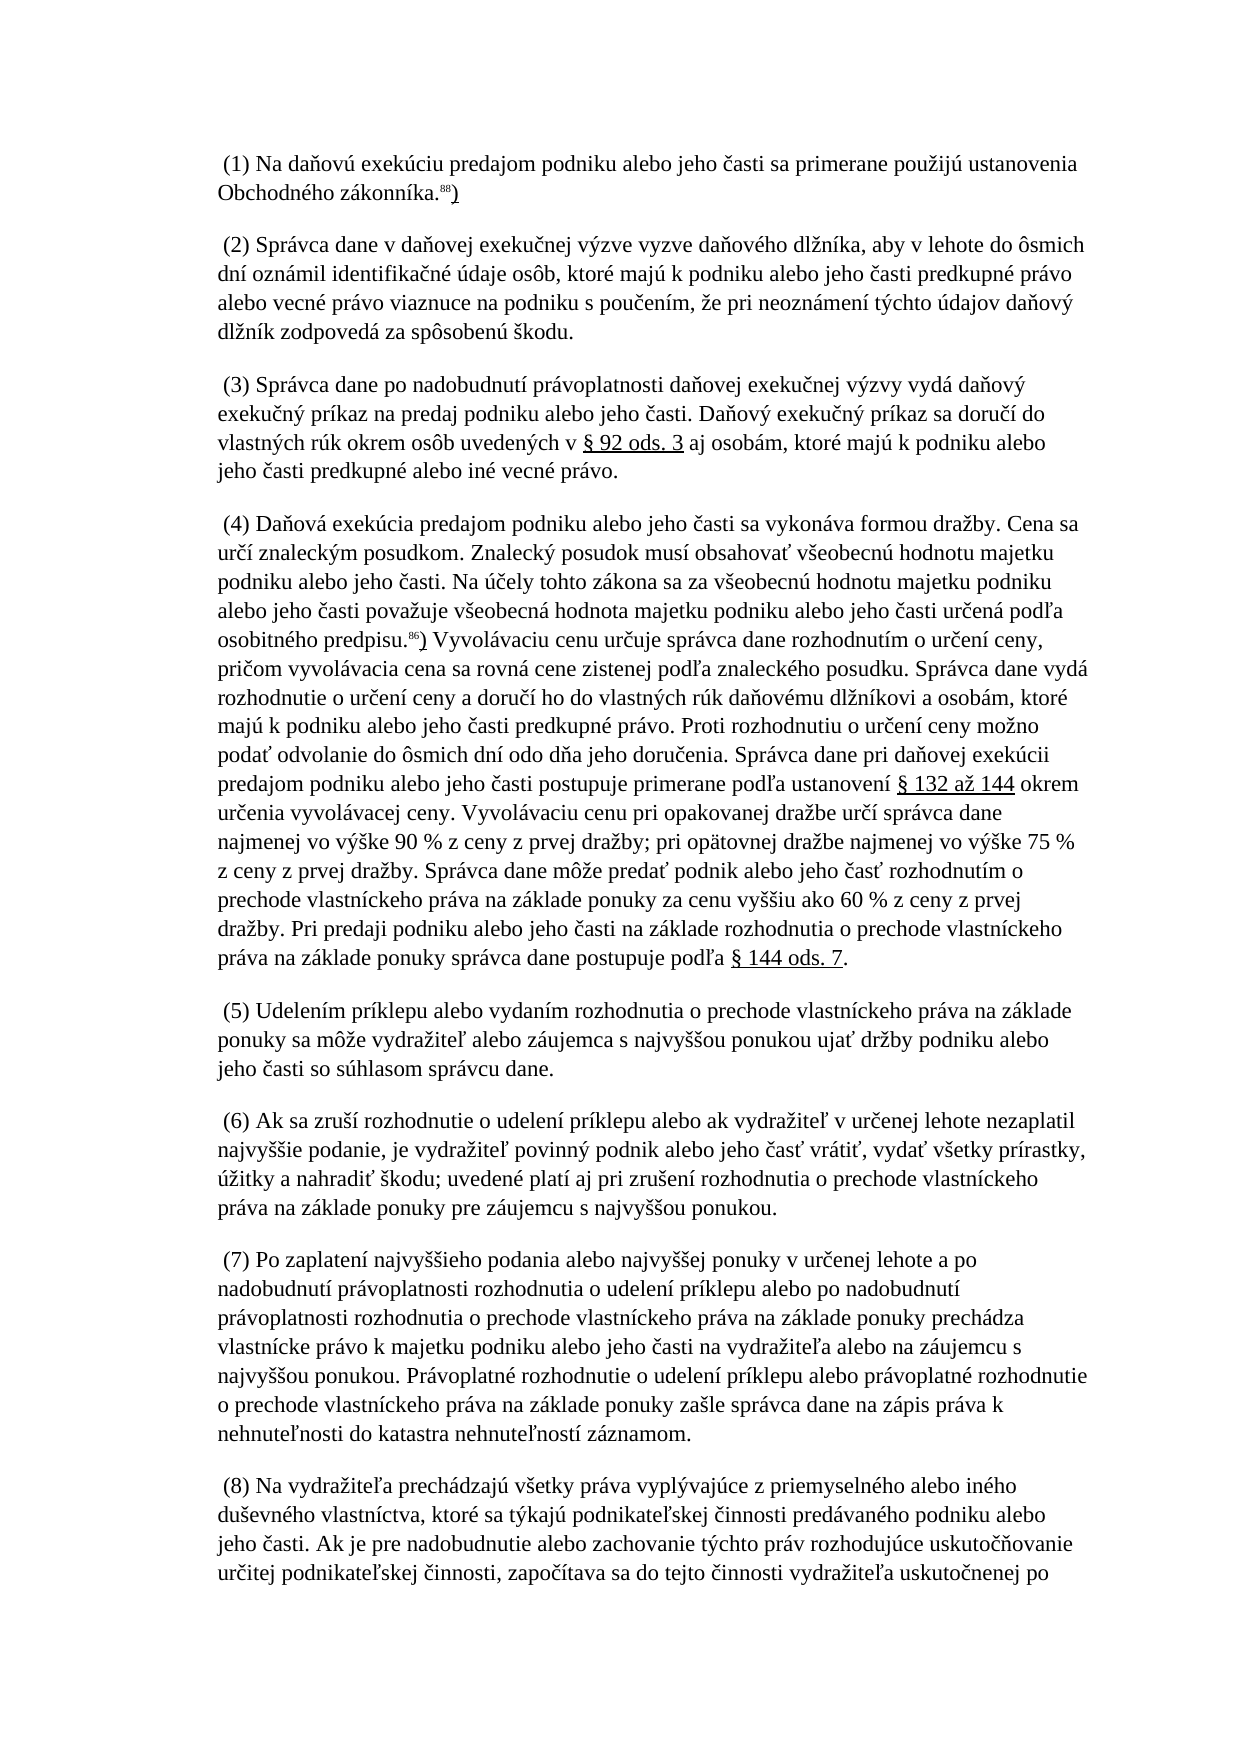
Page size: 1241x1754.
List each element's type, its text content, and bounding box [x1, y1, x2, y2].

text (7) Po zaplatení najvyššieho podania alebo najvyššej ponuky v určenej lehote a po nadobudnutí právoplatnosti rozhodnutia o udelení príklepu alebo po nadobudnutí právoplatnosti rozhodnutia o prechode vlastníckeho práva na základe ponuky prechádza vlastnícke právo k majetku podniku alebo jeho časti na vydražiteľa alebo na záujemcu s najvyššou ponukou. Právoplatné rozhodnutie o udelení príklepu alebo právoplatné rozhodnutie o prechode vlastníckeho práva na základe ponuky zašle správca dane na zápis práva k nehnuteľnosti do katastra nehnuteľností záznamom. [217, 1246, 1090, 1446]
text (6) Ak sa zruší rozhodnutie o udelení príklepu alebo ak vydražiteľ v určenej lehote nezaplatil najvyššie podanie, je vydražiteľ povinný podnik alebo jeho časť vrátiť, vydať všetky prírastky, úžitky a nahradiť škodu; uvedené platí aj pri zrušení rozhodnutia o prechode vlastníckeho práva na základe ponuky pre záujemcu s najvyššou ponukou. [217, 1107, 1090, 1220]
text (5) Udelením príklepu alebo vydaním rozhodnutia o prechode vlastníckeho práva na základe ponuky sa môže vydražiteľ alebo záujemca s najvyššou ponukou ujať držby podniku alebo jeho časti so súhlasom správcu dane. [217, 997, 1090, 1081]
text (1) Na daňovú exekúciu predajom podniku alebo jeho časti sa primerane použijú ustanovenia Obchodného zákonníka.88) [217, 150, 1090, 205]
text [217, 1472, 1090, 1586]
text (3) Správca dane po nadobudnutí právoplatnosti daňovej exekučnej výzvy vydá daňový exekučný príkaz na predaj podniku alebo jeho časti. Daňový exekučný príkaz sa doručí do vlastných rúk okrem osôb uvedených v § 92 ods. 3 aj osobám, ktoré majú k podniku alebo jeho časti predkupné alebo iné vecné právo. [217, 371, 1090, 484]
text (4) Daňová exekúcia predajom podniku alebo jeho časti sa vykonáva formou dražby. Cena sa určí znaleckým posudkom. Znalecký posudok musí obsahovať všeobecnú hodnotu majetku podniku alebo jeho časti. Na účely tohto zákona sa za všeobecnú hodnotu majetku podniku alebo jeho časti považuje všeobecná hodnota majetku podniku alebo jeho časti určená podľa osobitného predpisu.86) Vyvolávaciu cenu určuje správca dane rozhodnutím o určení ceny, pričom vyvolávacia cena sa rovná cene zistenej podľa znaleckého posudku. Správca dane vydá rozhodnutie o určení ceny a doručí ho do vlastných rúk daňovému dlžníkovi a osobám, ktoré majú k podniku alebo jeho časti predkupné právo. Proti rozhodnutiu o určení ceny možno podať odvolanie do ôsmich dní odo dňa jeho doručenia. Správca dane pri daňovej exekúcii predajom podniku alebo jeho časti postupuje primerane podľa ustanovení § 132 až 144 okrem určenia vyvolávacej ceny. Vyvolávaciu cenu pri opakovanej dražbe určí správca dane najmenej vo výške 90 % z ceny z prvej dražby; pri opätovnej dražbe najmenej vo výške 75 % z ceny z prvej dražby. Správca dane môže predať podnik alebo jeho časť rozhodnutím o prechode vlastníckeho práva na základe ponuky za cenu vyššiu ako 60 % z ceny z prvej dražby. Pri predaji podniku alebo jeho časti na základe rozhodnutia o prechode vlastníckeho práva na základe ponuky správca dane postupuje podľa § 144 ods. 7. [217, 510, 1090, 971]
text (2) Správca dane v daňovej exekučnej výzve vyzve daňového dlžníka, aby v lehote do ôsmich dní oznámil identifikačné údaje osôb, ktoré majú k podniku alebo jeho časti predkupné právo alebo vecné právo viaznuce na podniku s poučením, že pri neoznámení týchto údajov daňový dlžník zodpovedá za spôsobenú škodu. [217, 231, 1090, 344]
